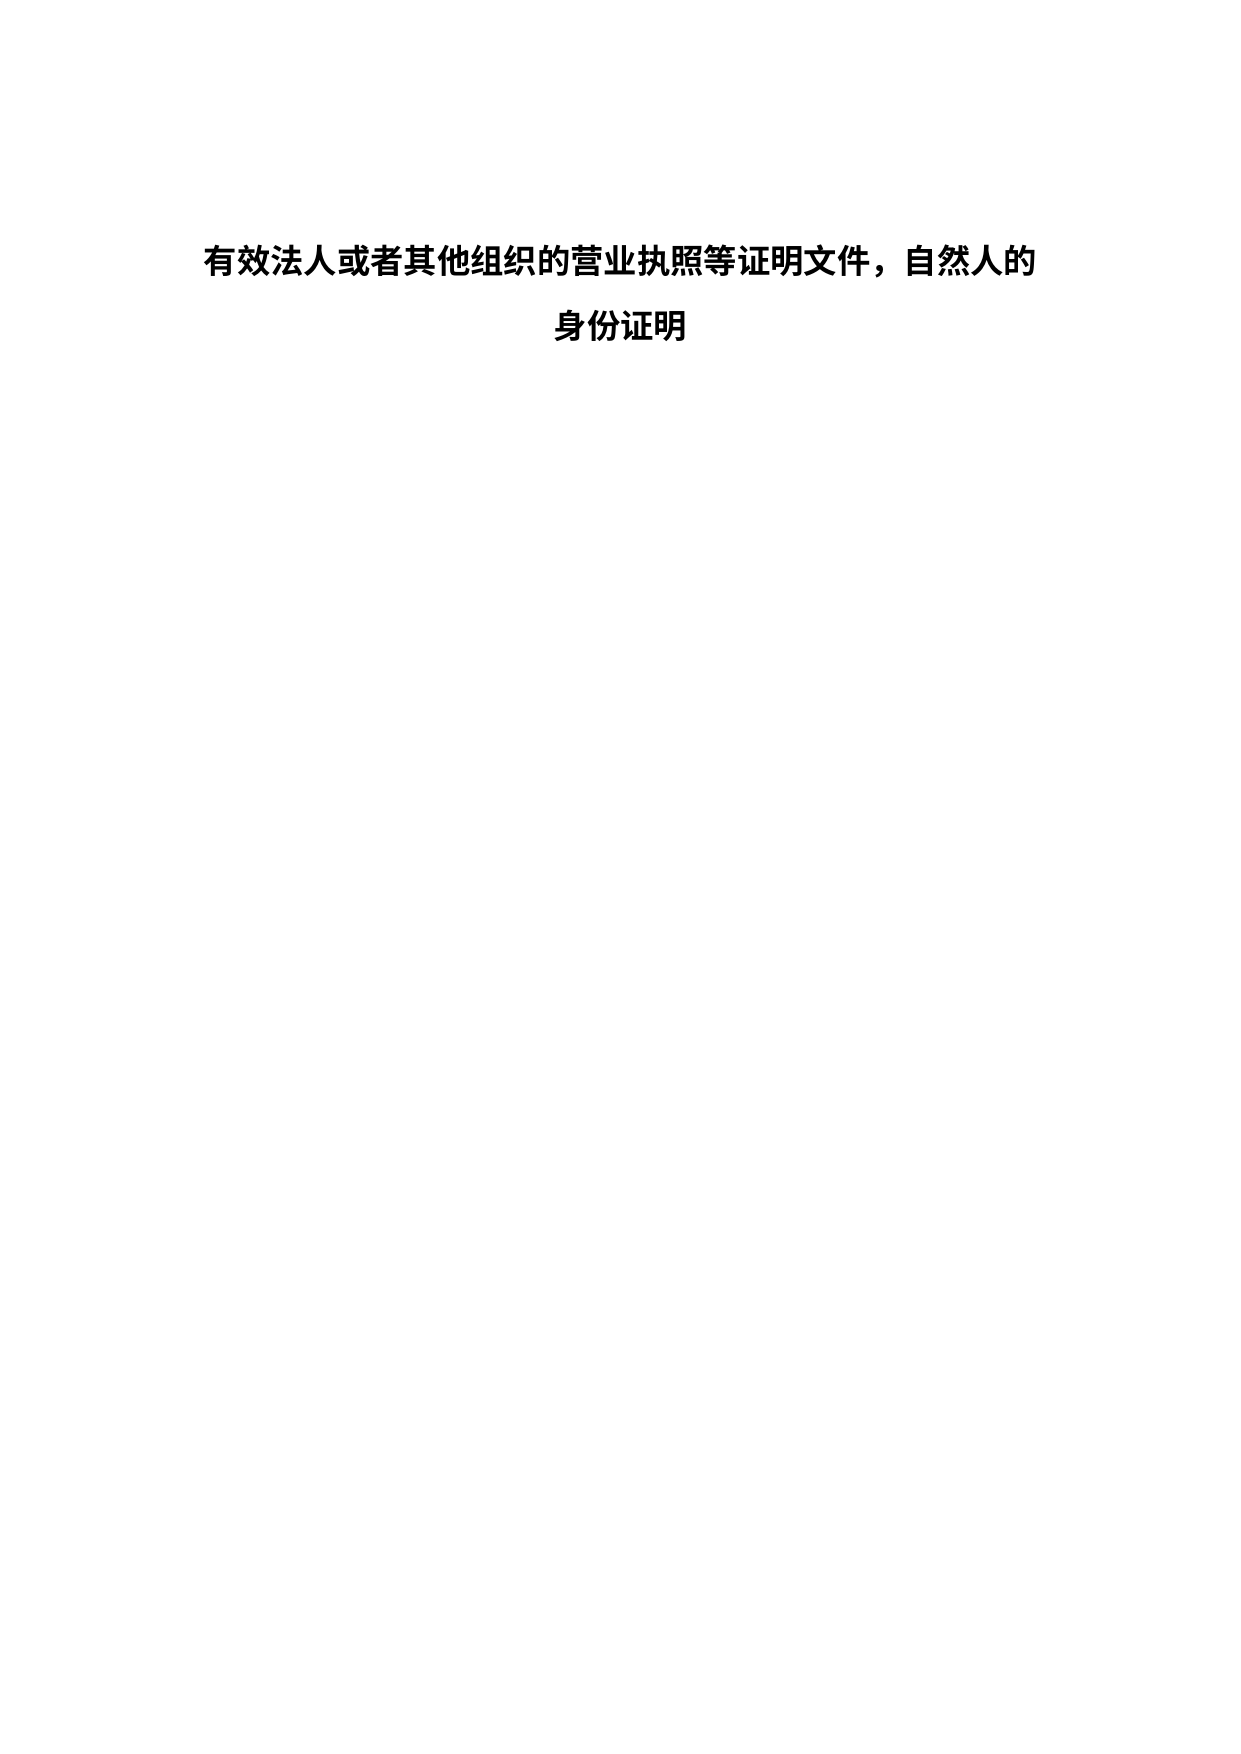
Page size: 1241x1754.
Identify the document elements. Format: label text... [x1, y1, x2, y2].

text 有效法人或者其他组织的营业执照等证明文件，自然人的身份证明 [187, 227, 1053, 357]
